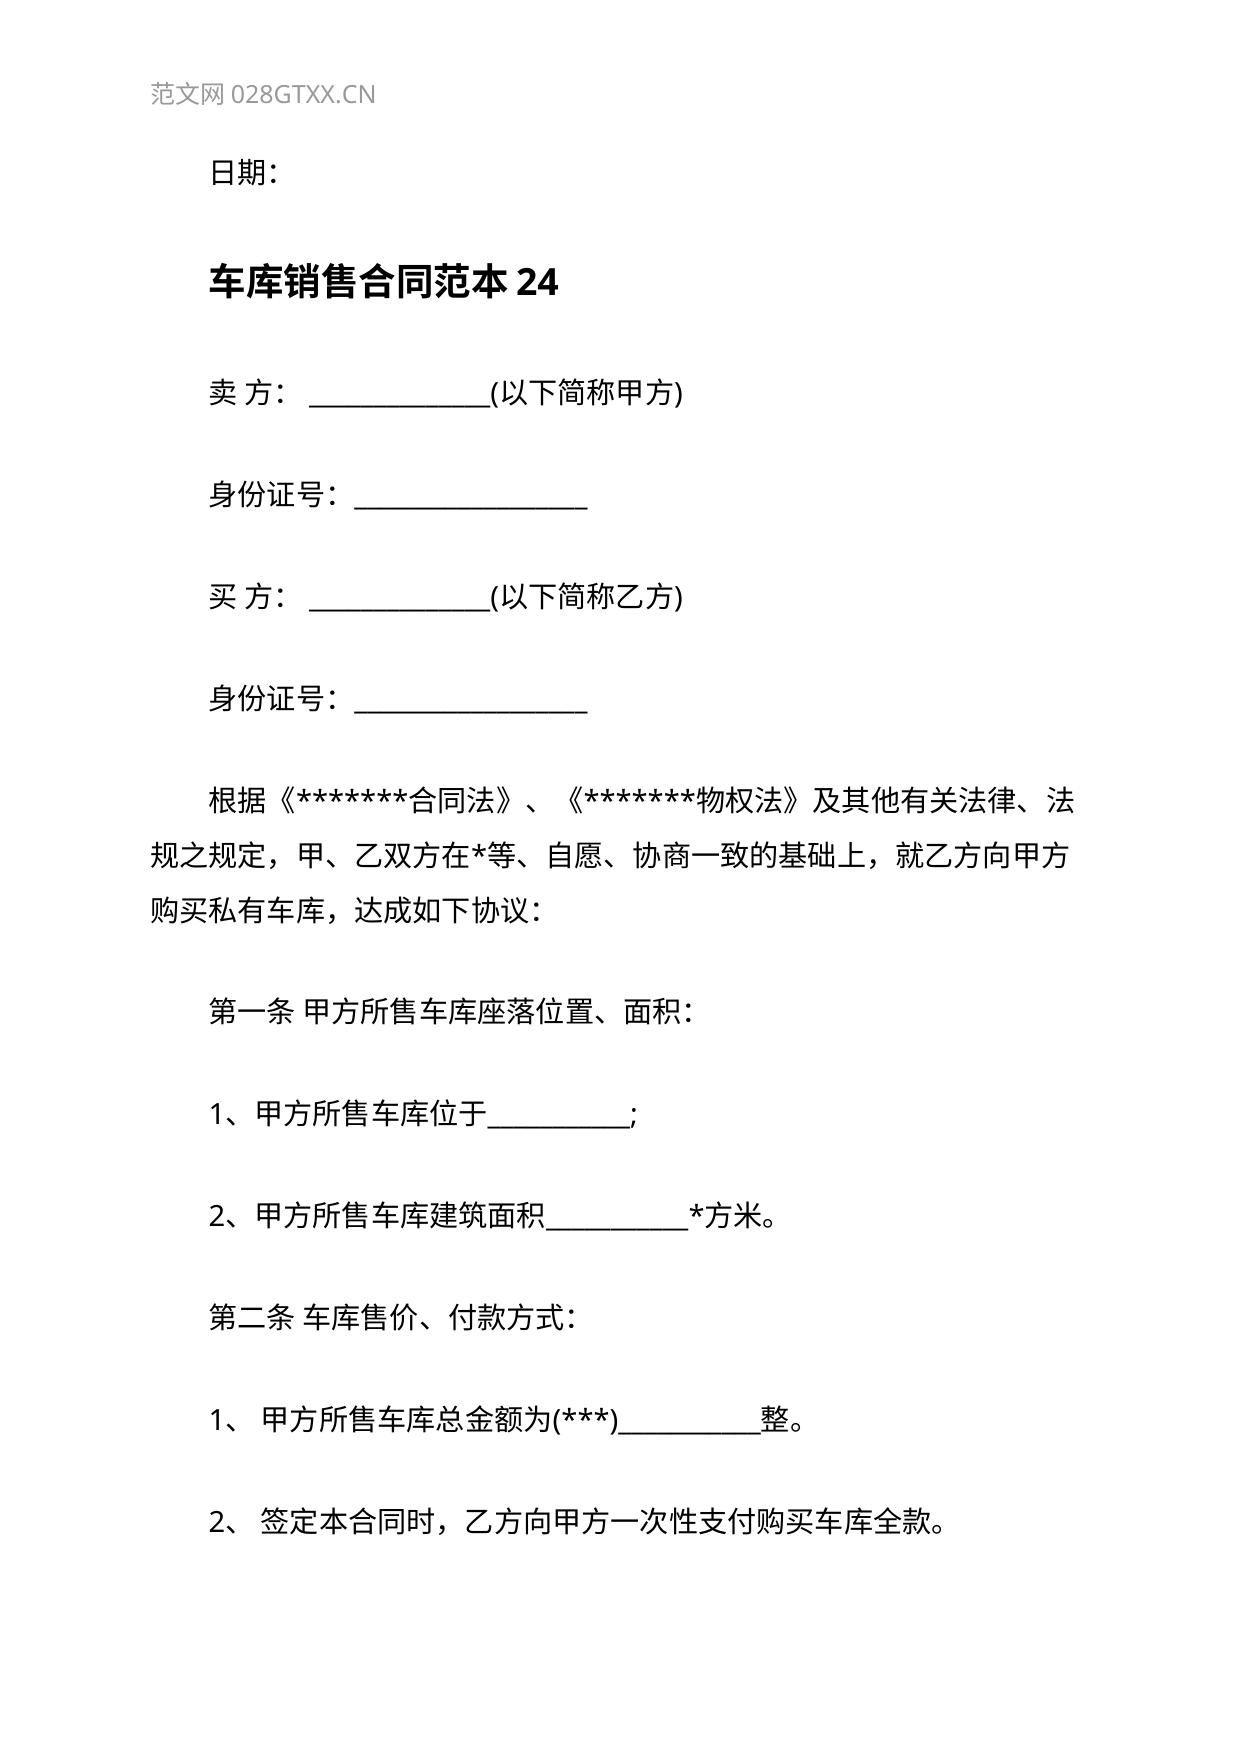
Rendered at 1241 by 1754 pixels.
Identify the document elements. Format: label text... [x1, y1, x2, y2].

text 2、 签定本合同时，乙方向甲方一次性支付购买车库全款。 [150, 1498, 1090, 1541]
text 日期： [150, 150, 1090, 192]
text 身份证号：__________________ [150, 675, 1090, 718]
text 1、 甲方所售车库总金额为(***)___________整。 [150, 1397, 1090, 1439]
text 身份证号：__________________ [150, 471, 1090, 514]
text 第一条 甲方所售车库座落位置、面积： [150, 989, 1090, 1031]
text 车库销售合同范本24 [150, 252, 1090, 306]
text 根据《*******合同法》、《*******物权法》及其他有关法律、法规之规定，甲、乙双方在*等、自愿、协商一致的基础上，就乙方向甲方购买私有车库，达成如下协议： [150, 777, 1090, 929]
text 卖 方： ______________(以下简称甲方) [150, 369, 1090, 412]
text 1、甲方所售车库位于___________; [150, 1091, 1090, 1133]
text 买 方： ______________(以下简称乙方) [150, 573, 1090, 616]
text 第二条 车库售价、付款方式： [150, 1295, 1090, 1337]
text 2、甲方所售车库建筑面积___________*方米。 [150, 1193, 1090, 1235]
